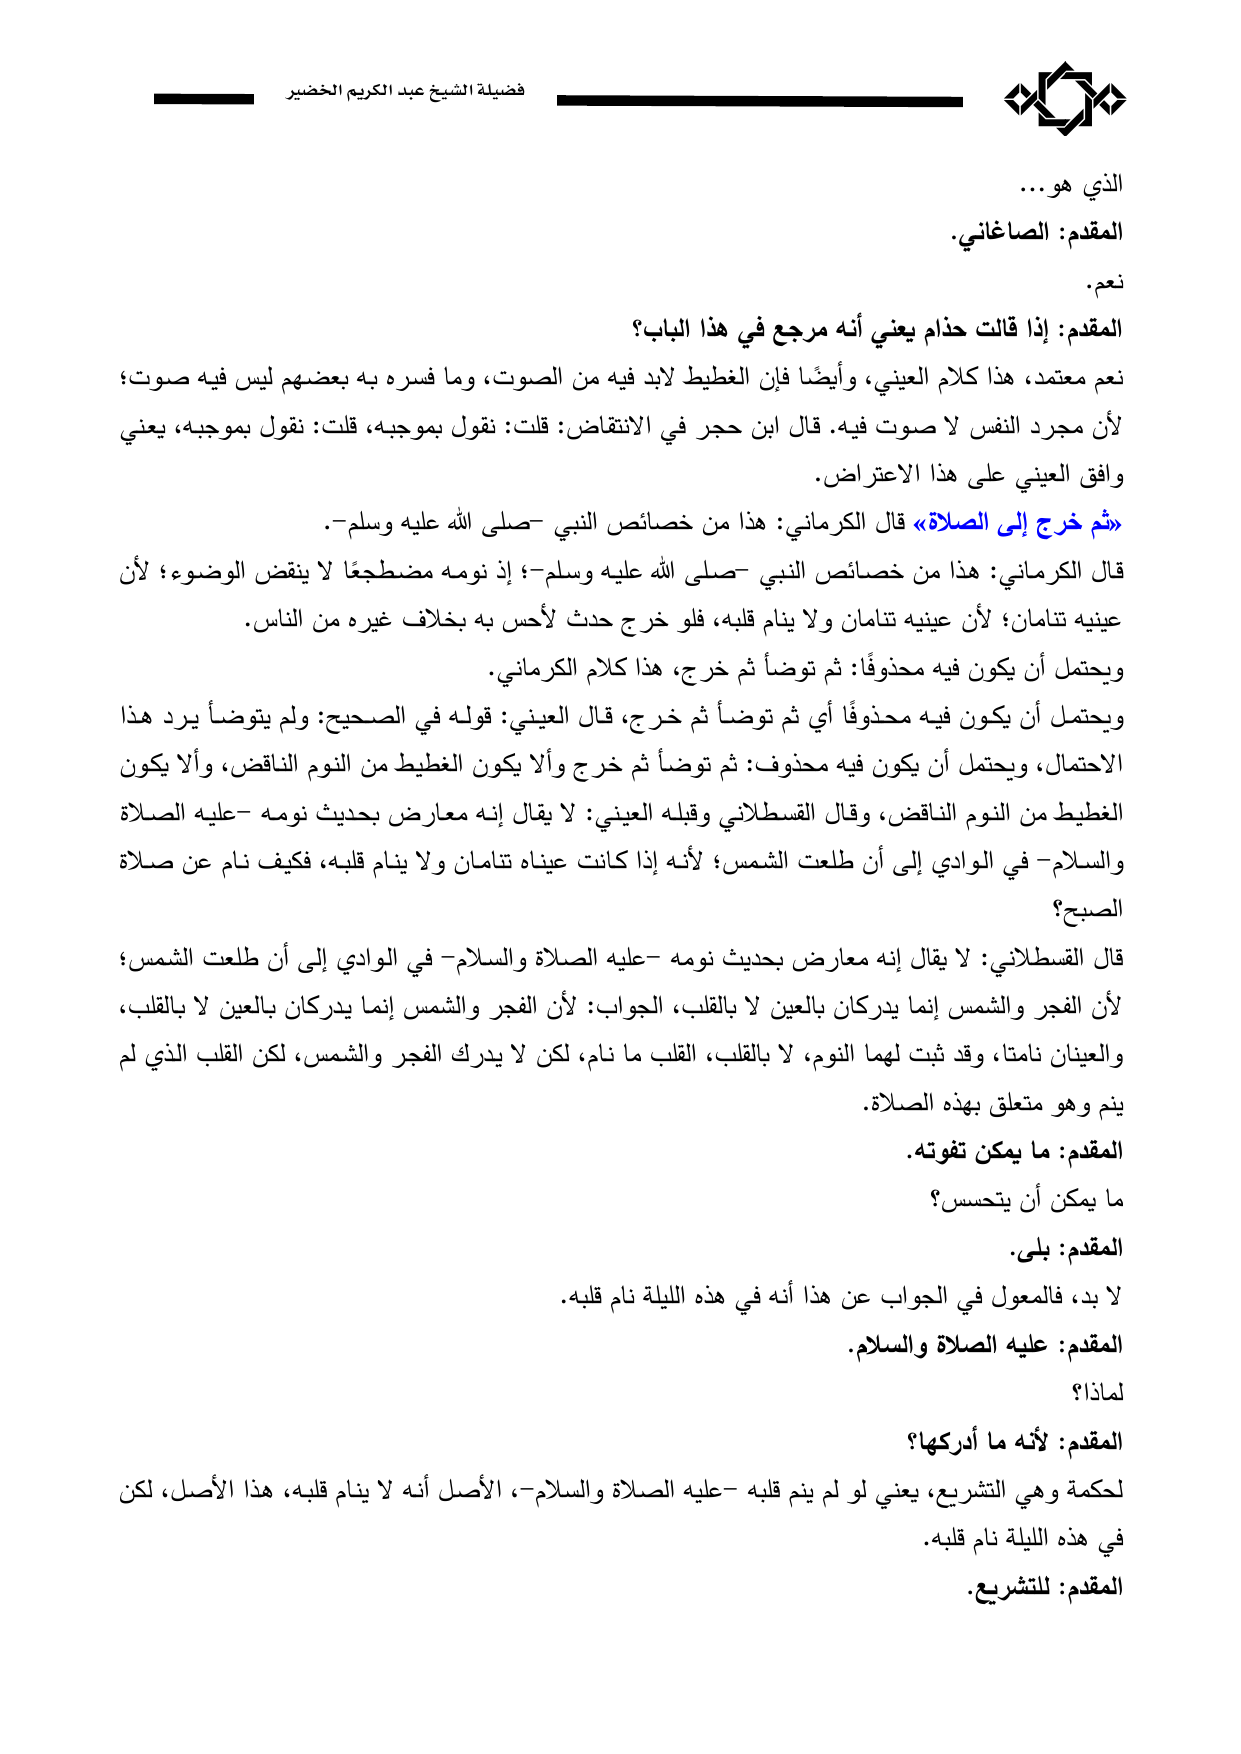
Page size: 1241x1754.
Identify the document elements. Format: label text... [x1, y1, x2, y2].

text الذي هو... [118, 159, 1122, 207]
text قال القسطلاني: لا يقال إنه معارض بحديث نومه -عليه الصلاة والسلام- في الوادي إلى أن طلعت الشمس؛ لأن الفجر والشمس إنما يدركان بالعين لا بالقلب، الجواب: لأن الفجر والشمس إنما يدركان بالعين لا بالقلب، والعينان نامتا، وقد ثبت لهما النوم، لا بالقلب، القلب ما نام، لكن لا يدرك الفجر والشمس، لكن القلب الذي لم ينم وهو متعلق بهذه الصلاة. [118, 933, 1122, 1126]
text المقدم: بلى. [118, 1223, 1122, 1271]
text المقدم: للتشريع. [118, 1562, 1122, 1610]
text المقدم: ما يمكن تفوته. [118, 1126, 1122, 1174]
text المقدم: الصاغاني. [118, 207, 1122, 256]
text نعم معتمد، هذا كلام العيني، وأيضًا فإن الغطيط لابد فيه من الصوت، وما فسره به بعضهم ليس فيه صوت؛ لأن مجرد النفس لا صوت فيه. قال ابن حجر في الانتقاض: قلت: نقول بموجبه، قلت: نقول بموجبه، يعني وافق العيني على هذا الاعتراض. [118, 352, 1122, 497]
text نعم. [118, 256, 1122, 304]
text لحكمة وهي التشريع، يعني لو لم ينم قلبه -عليه الصلاة والسلام-، الأصل أنه لا ينام قلبه، هذا الأصل، لكن في هذه الليلة نام قلبه. [118, 1465, 1122, 1562]
text لماذا؟ [118, 1368, 1122, 1417]
text ويحتمل أن يكون فيه محذوفًا أي ثم توضأ ثم خرج، قال العيني: قوله في الصحيح: ولم يتوضأ يرد هذا الاحتمال، ويحتمل أن يكون فيه محذوف: ثم توضأ ثم خرج وألا يكون الغطيط من النوم الناقض، وألا يكون الغطيط من النوم الناقض، وقال القسطلاني وقبله العيني: لا يقال إنه معارض بحديث نومه -عليه الصلاة والسلام- في الوادي إلى أن طلعت الشمس؛ لأنه إذا كانت عيناه تنامان ولا ينام قلبه، فكيف نام عن صلاة الصبح؟ [118, 691, 1122, 933]
text المقدم: إذا قالت حذام يعني أنه مرجع في هذا الباب؟ [118, 304, 1122, 352]
text ما يمكن أن يتحسس؟ [118, 1174, 1122, 1223]
text المقدم: لأنه ما أدركها؟ [118, 1417, 1122, 1465]
text المقدم: عليه الصلاة والسلام. [118, 1320, 1122, 1368]
text قال الكرماني: هذا من خصائص النبي -صلى الله عليه وسلم-؛ إذ نومه مضطجعًا لا ينقض الوضوء؛ لأن عينيه تنامان؛ لأن عينيه تنامان ولا ينام قلبه، فلو خرج حدث لأحس به بخلاف غيره من الناس. [118, 546, 1122, 643]
text لا بد، فالمعول في الجواب عن هذا أنه في هذه الليلة نام قلبه. [118, 1271, 1122, 1320]
text «ثم خرج إلى الصلاة» قال الكرماني: هذا من خصائص النبي -صلى الله عليه وسلم-. [118, 497, 1122, 546]
text ويحتمل أن يكون فيه محذوفًا: ثم توضأ ثم خرج، هذا كلام الكرماني. [118, 643, 1122, 691]
